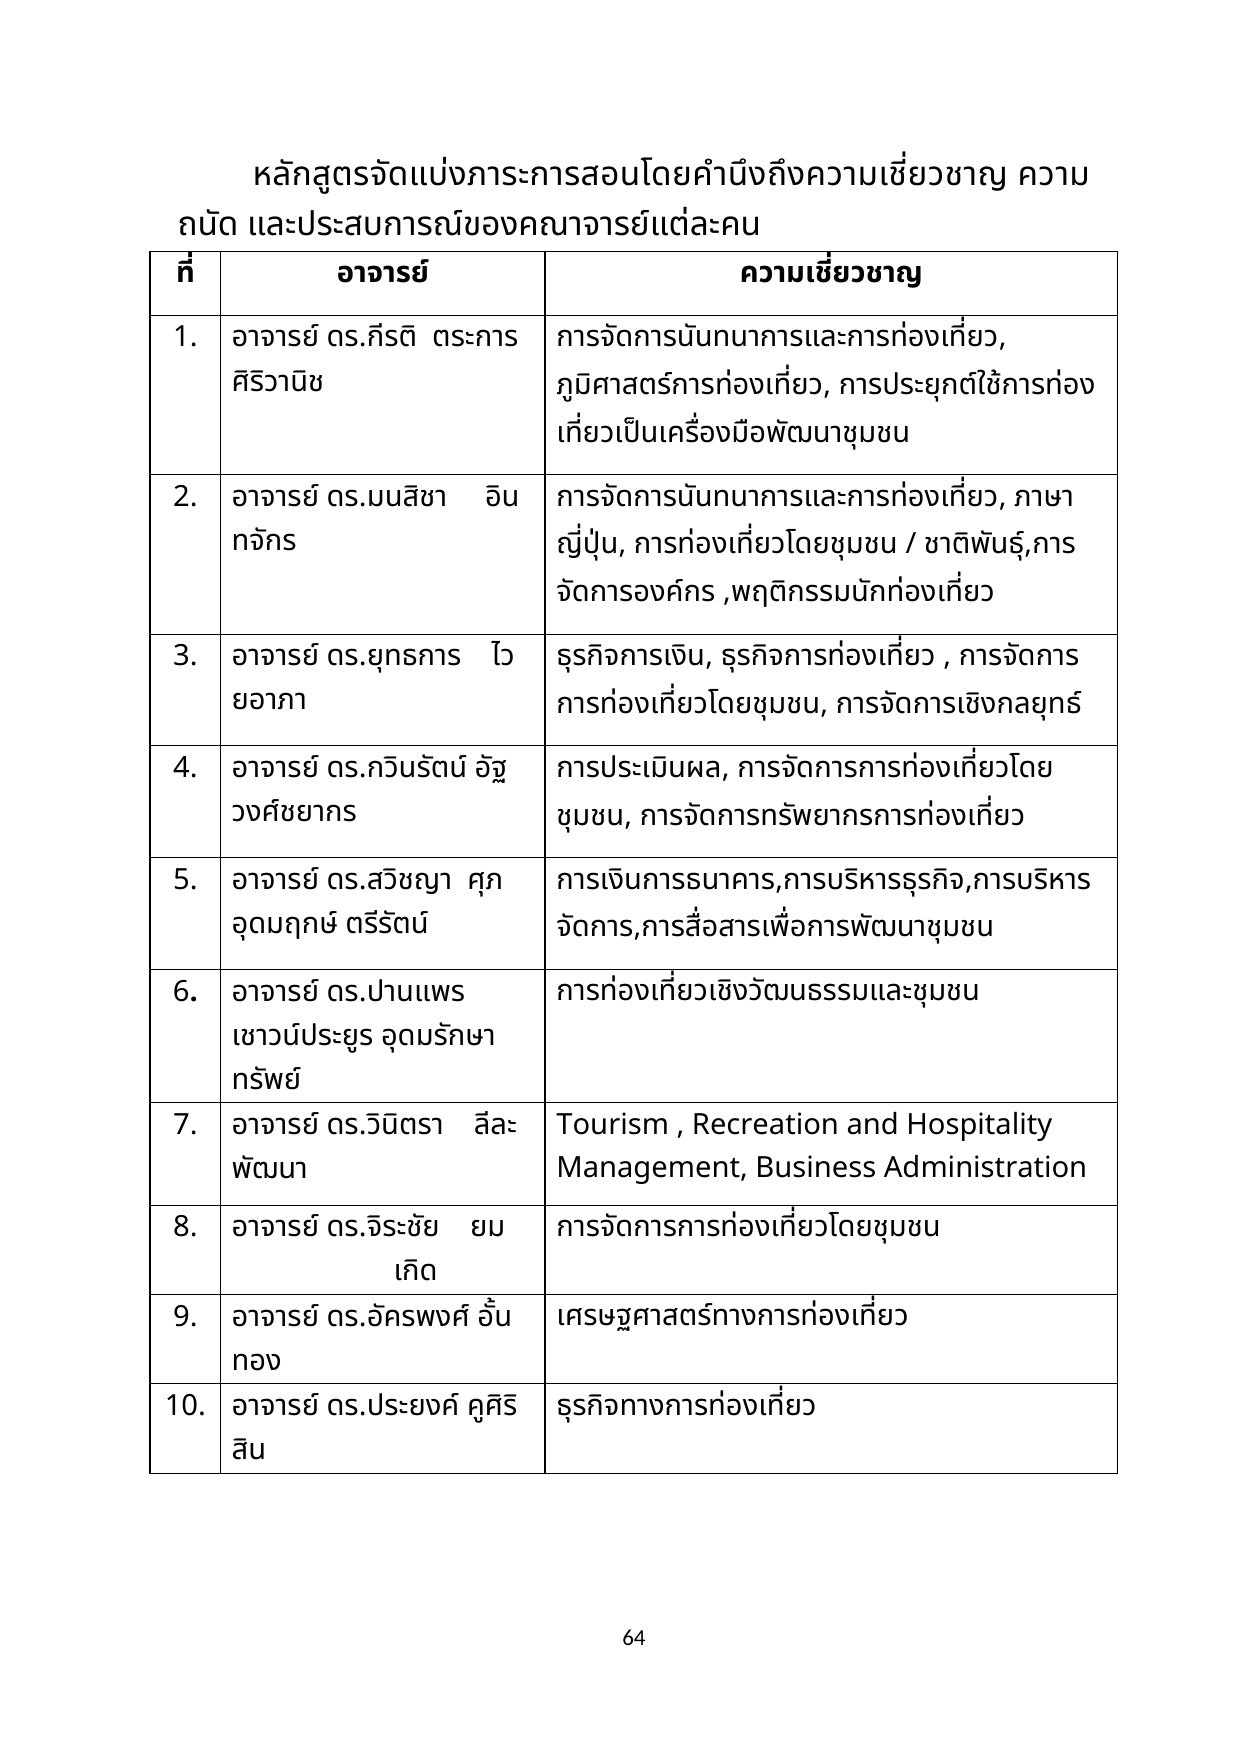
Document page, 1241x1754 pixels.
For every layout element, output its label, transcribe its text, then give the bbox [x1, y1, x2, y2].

table_cell 4. [151, 746, 220, 857]
table_cell การจัดการการท่องเที่ยวโดยชุมชน [546, 1206, 1117, 1294]
text หลักสูตรจัดแบ่งภาระการสอนโดยคำนึงถึงความเชี่ยวชาญ ความถนัด และประสบการณ์ของคณาจารย์แต่ละคน [177, 150, 1090, 251]
table_cell อาจารย์ ดร.กีรติ ตระการศิริวานิช [221, 316, 544, 474]
table_cell การประเมินผล, การจัดการการท่องเที่ยวโดยชุมชน, การจัดการทรัพยากรการท่องเที่ยว [546, 746, 1117, 857]
table_cell การท่องเที่ยวเชิงวัฒนธรรมและชุมชน [546, 970, 1117, 1102]
table_cell 3. [151, 635, 220, 745]
table_cell 5. [151, 858, 220, 969]
table_cell อาจารย์ ดร.วินิตรา ลีละพัฒนา [221, 1103, 544, 1204]
table_cell 7. [151, 1103, 220, 1204]
table_header ความเชี่ยวชาญ [546, 252, 1117, 315]
table_cell ธุรกิจทางการท่องเที่ยว [546, 1384, 1117, 1473]
table_cell เศรษฐศาสตร์ทางการท่องเที่ยว [546, 1295, 1117, 1383]
table_cell อาจารย์ ดร.ปานแพร เชาวน์ประยูร อุดมรักษาทรัพย์ [221, 970, 544, 1102]
table_cell 1. [151, 316, 220, 474]
table_cell การจัดการนันทนาการและการท่องเที่ยว, ภูมิศาสตร์การท่องเที่ยว, การประยุกต์ใช้การท่องเที่ยวเป็นเครื่องมือพัฒนาชุมชน [546, 316, 1117, 474]
table_cell อาจารย์ ดร.จิระชัย ยมเกิด [221, 1206, 544, 1294]
table_cell อาจารย์ ดร.กวินรัตน์ อัฐวงศ์ชยากร [221, 746, 544, 857]
table_cell อาจารย์ ดร.มนสิชา อินทจักร [221, 475, 544, 633]
table_cell 9. [151, 1295, 220, 1383]
table_cell อาจารย์ ดร.ประยงค์ คูศิริสิน [221, 1384, 544, 1473]
table_cell อาจารย์ ดร.อัครพงศ์ อั้นทอง [221, 1295, 544, 1383]
table_cell 8. [151, 1206, 220, 1294]
table_cell 2. [151, 475, 220, 633]
table_cell อาจารย์ ดร.ยุทธการ ไวยอาภา [221, 635, 544, 745]
table_cell การเงินการธนาคาร,การบริหารธุรกิจ,การบริหารจัดการ,การสื่อสารเพื่อการพัฒนาชุมชน [546, 858, 1117, 969]
table_cell 6. [151, 970, 220, 1102]
table_cell ธุรกิจการเงิน, ธุรกิจการท่องเที่ยว , การจัดการการท่องเที่ยวโดยชุมชน, การจัดการเชิงกลยุทธ์ [546, 635, 1117, 745]
table_cell อาจารย์ ดร.สวิชญา ศุภอุดมฤกษ์ ตรีรัตน์ [221, 858, 544, 969]
table_cell การจัดการนันทนาการและการท่องเที่ยว, ภาษาญี่ปุ่น, การท่องเที่ยวโดยชุมชน / ชาติพันธุ์,การจัดการองค์กร ,พฤติกรรมนักท่องเที่ยว [546, 475, 1117, 633]
table_cell 10. [151, 1384, 220, 1473]
table_header อาจารย์ [221, 252, 544, 315]
table_cell Tourism , Recreation and Hospitality Management, Business Administration [546, 1103, 1117, 1204]
table_header ที่ [151, 252, 220, 315]
